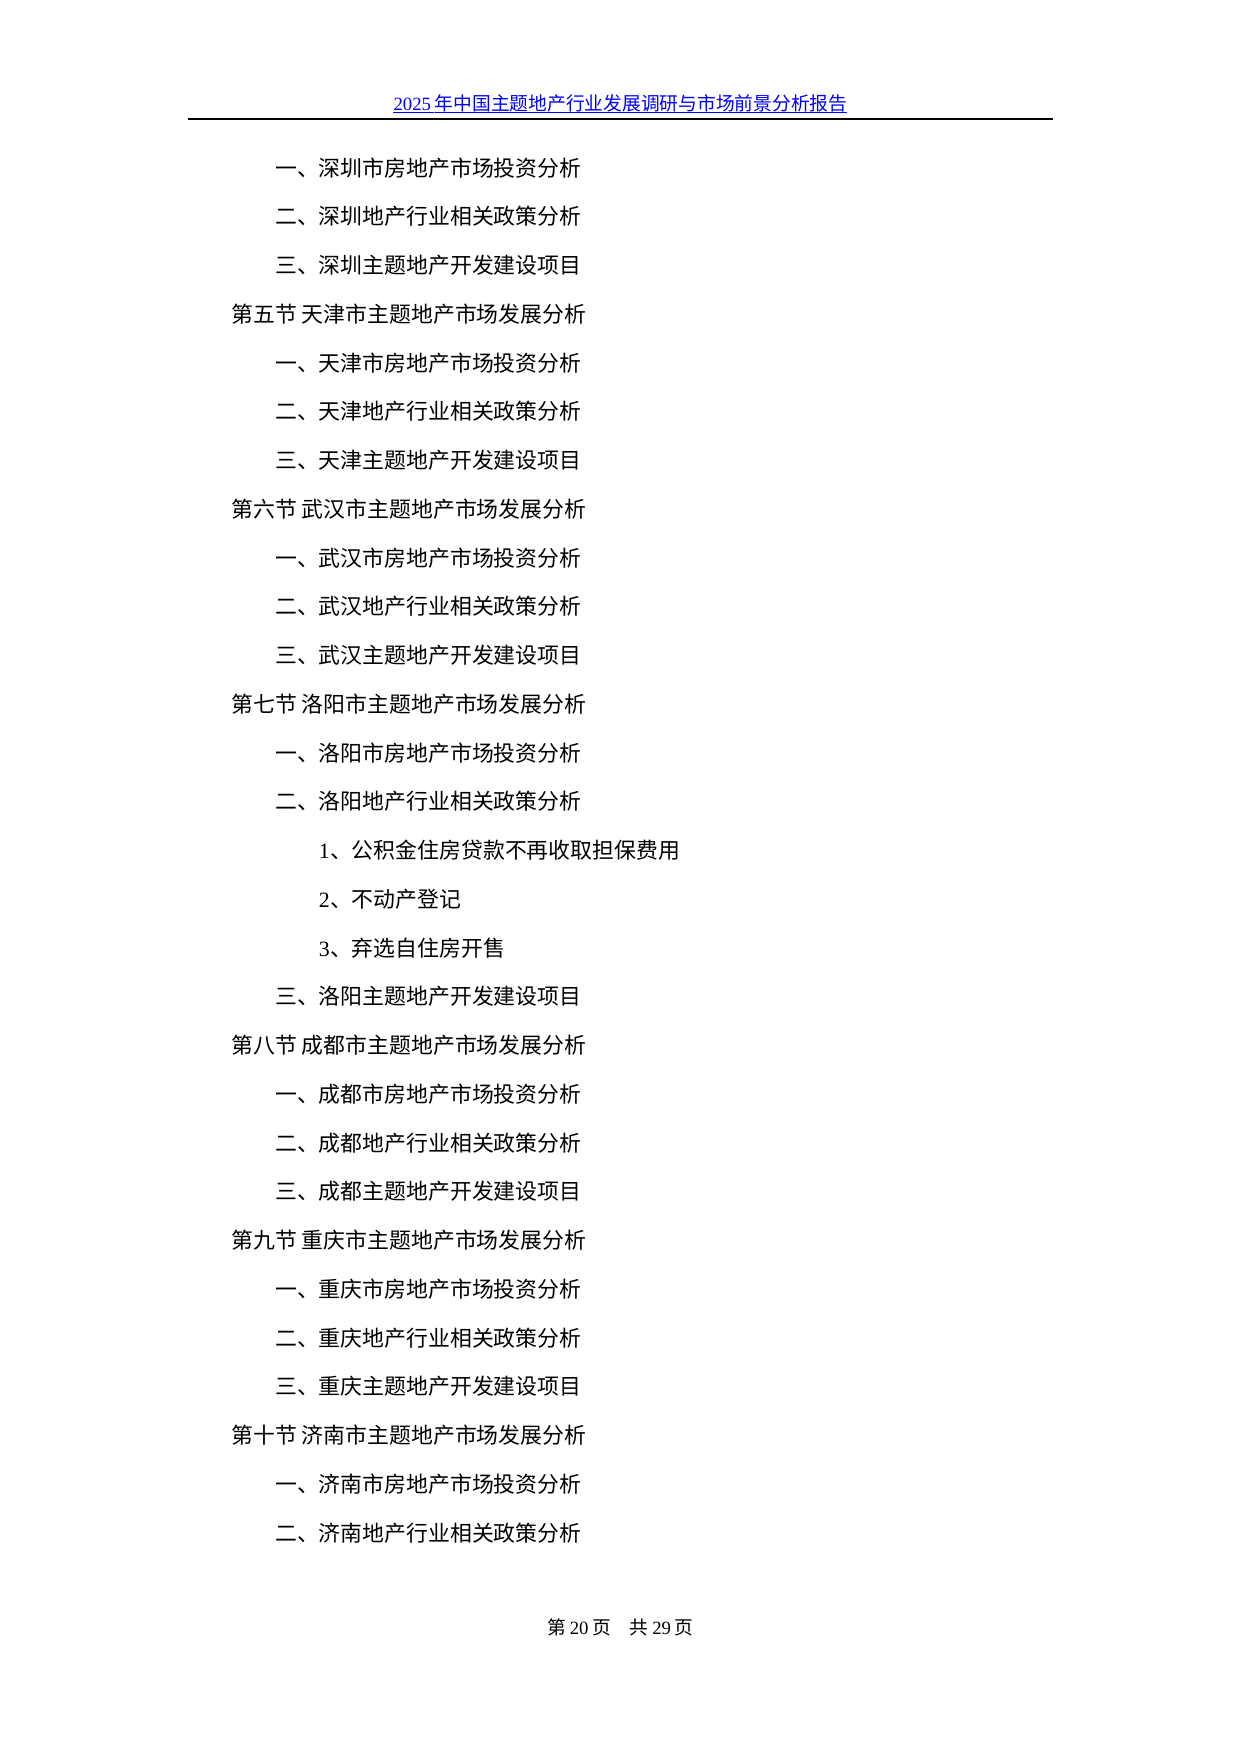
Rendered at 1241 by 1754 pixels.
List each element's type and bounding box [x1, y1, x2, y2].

text [187, 150, 1053, 1548]
